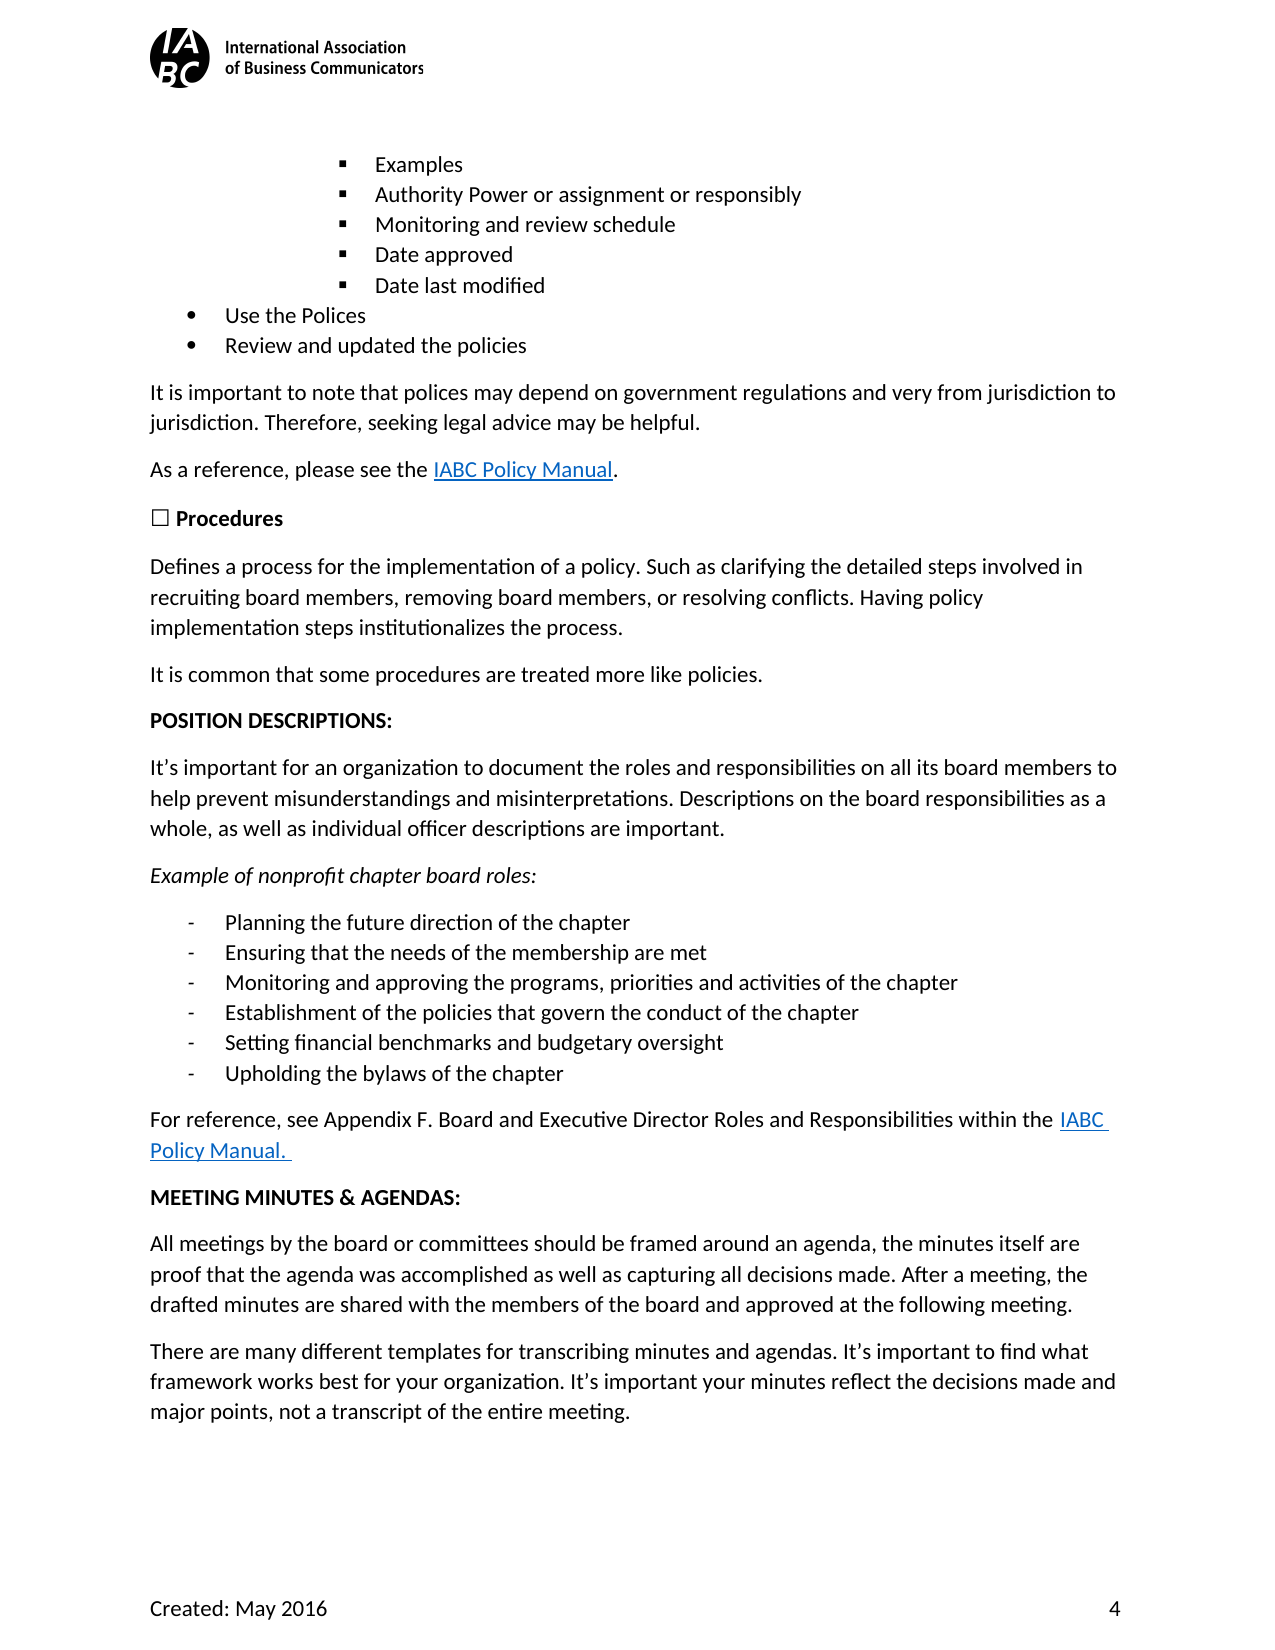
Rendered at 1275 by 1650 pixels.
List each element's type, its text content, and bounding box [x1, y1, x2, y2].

text There are many different templates for transcribing minutes and agendas. It’s important to find what framework works best for your organization. It’s important your minutes reflect the decisions made and major points, not a transcript of the entire meeting. [150, 1337, 1125, 1425]
text As a reference, please see the IABC Policy Manual. [150, 455, 1125, 483]
text It is important to note that polices may depend on government regulations and very from jurisdiction to jurisdiction. Therefore, seeking legal advice may be helpful. [150, 378, 1125, 436]
list Review and updated the policies [187, 331, 1125, 359]
list Planning the future direction of the chapter [187, 908, 1125, 936]
list Monitoring and approving the programs, priorities and activities of the chapter [187, 968, 1125, 996]
text For reference, see Appendix F. Board and Executive Director Roles and Responsibilities within the IABC Policy Manual. [150, 1106, 1125, 1164]
list Use the Polices [187, 301, 1125, 329]
text Example of nonprofit chapter board roles: [150, 861, 1125, 889]
list Date approved [337, 241, 1125, 269]
text POSITION DESCRIPTIONS: [150, 707, 1125, 735]
text Defines a process for the implementation of a policy. Such as clarifying the detailed steps involved in recruiting board members, removing board members, or resolving conflicts. Having policy implementation steps institutionalizes the process. [150, 552, 1125, 641]
list Establishment of the policies that govern the conduct of the chapter [187, 998, 1125, 1026]
list Ensuring that the needs of the membership are met [187, 938, 1125, 966]
list Upholding the bylaws of the chapter [187, 1059, 1125, 1087]
text It’s important for an organization to document the roles and responsibilities on all its board members to help prevent misunderstandings and misinterpretations. Descriptions on the board responsibilities as a whole, as well as individual officer descriptions are important. [150, 753, 1125, 842]
list Setting financial benchmarks and budgetary oversight [187, 1028, 1125, 1057]
text All meetings by the board or committees should be framed around an agenda, the minutes itself are proof that the agenda was accomplished as well as capturing all decisions made. After a meeting, the drafted minutes are shared with the members of the board and approved at the following meeting. [150, 1229, 1125, 1318]
list Monitoring and review schedule [337, 210, 1125, 238]
text Procedures [150, 502, 1125, 533]
text MEETING MINUTES & AGENDAS: [150, 1183, 1125, 1211]
picture [150, 28, 424, 88]
list Authority Power or assignment or responsibly [337, 180, 1125, 208]
list Examples [337, 150, 1125, 178]
text It is common that some procedures are treated more like policies. [150, 660, 1125, 688]
list Date last modified [337, 271, 1125, 299]
